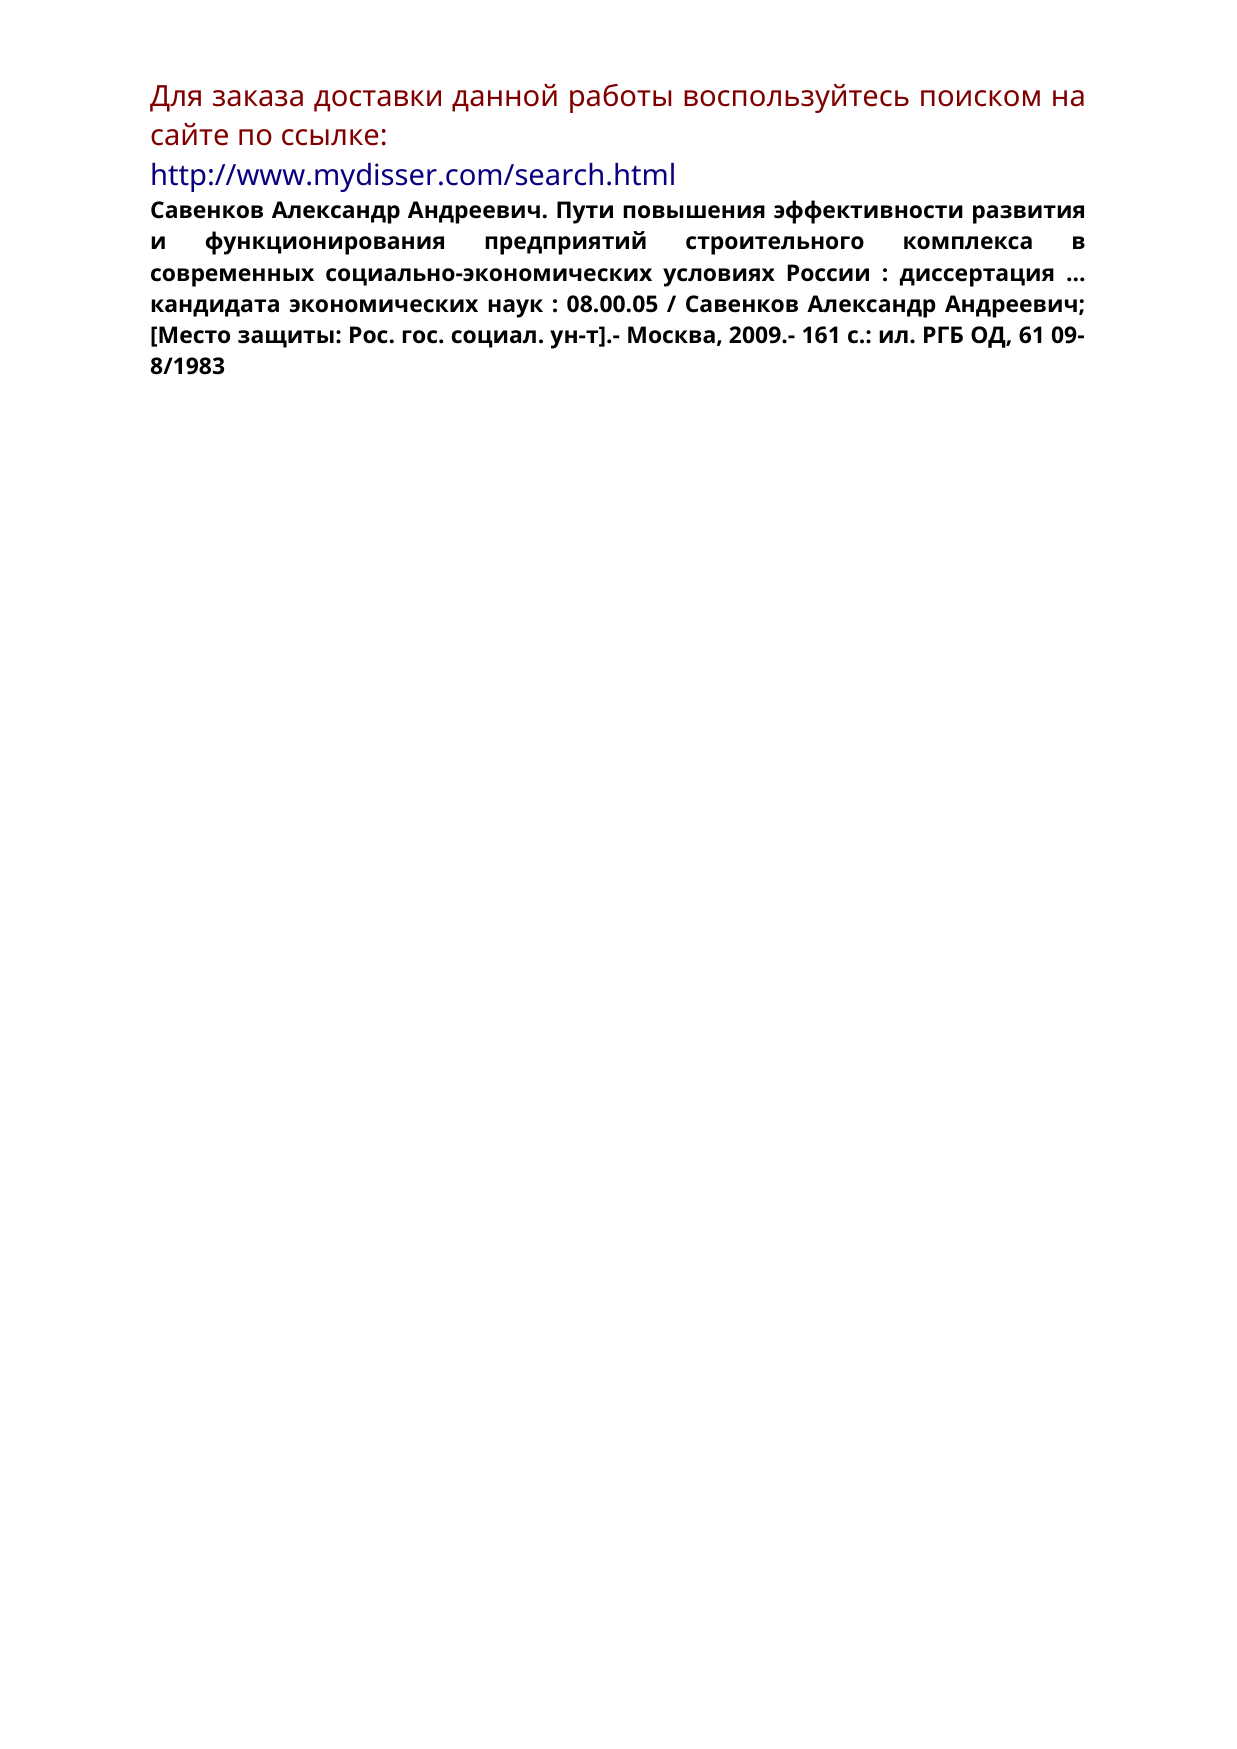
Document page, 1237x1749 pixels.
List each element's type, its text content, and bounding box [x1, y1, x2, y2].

text Савенков Александр Андреевич. Пути повышения эффективности развития и функционирования предприятий строительного комплекса в современных социально-экономических условиях России : диссертация ... кандидата экономических наук : 08.00.05 / Савенков Александр Андреевич; [Место защиты: Рос. гос. социал. ун-т].- Москва, 2009.- 161 с.: ил. РГБ ОД, 61 09-8/1983 [150, 194, 1086, 382]
